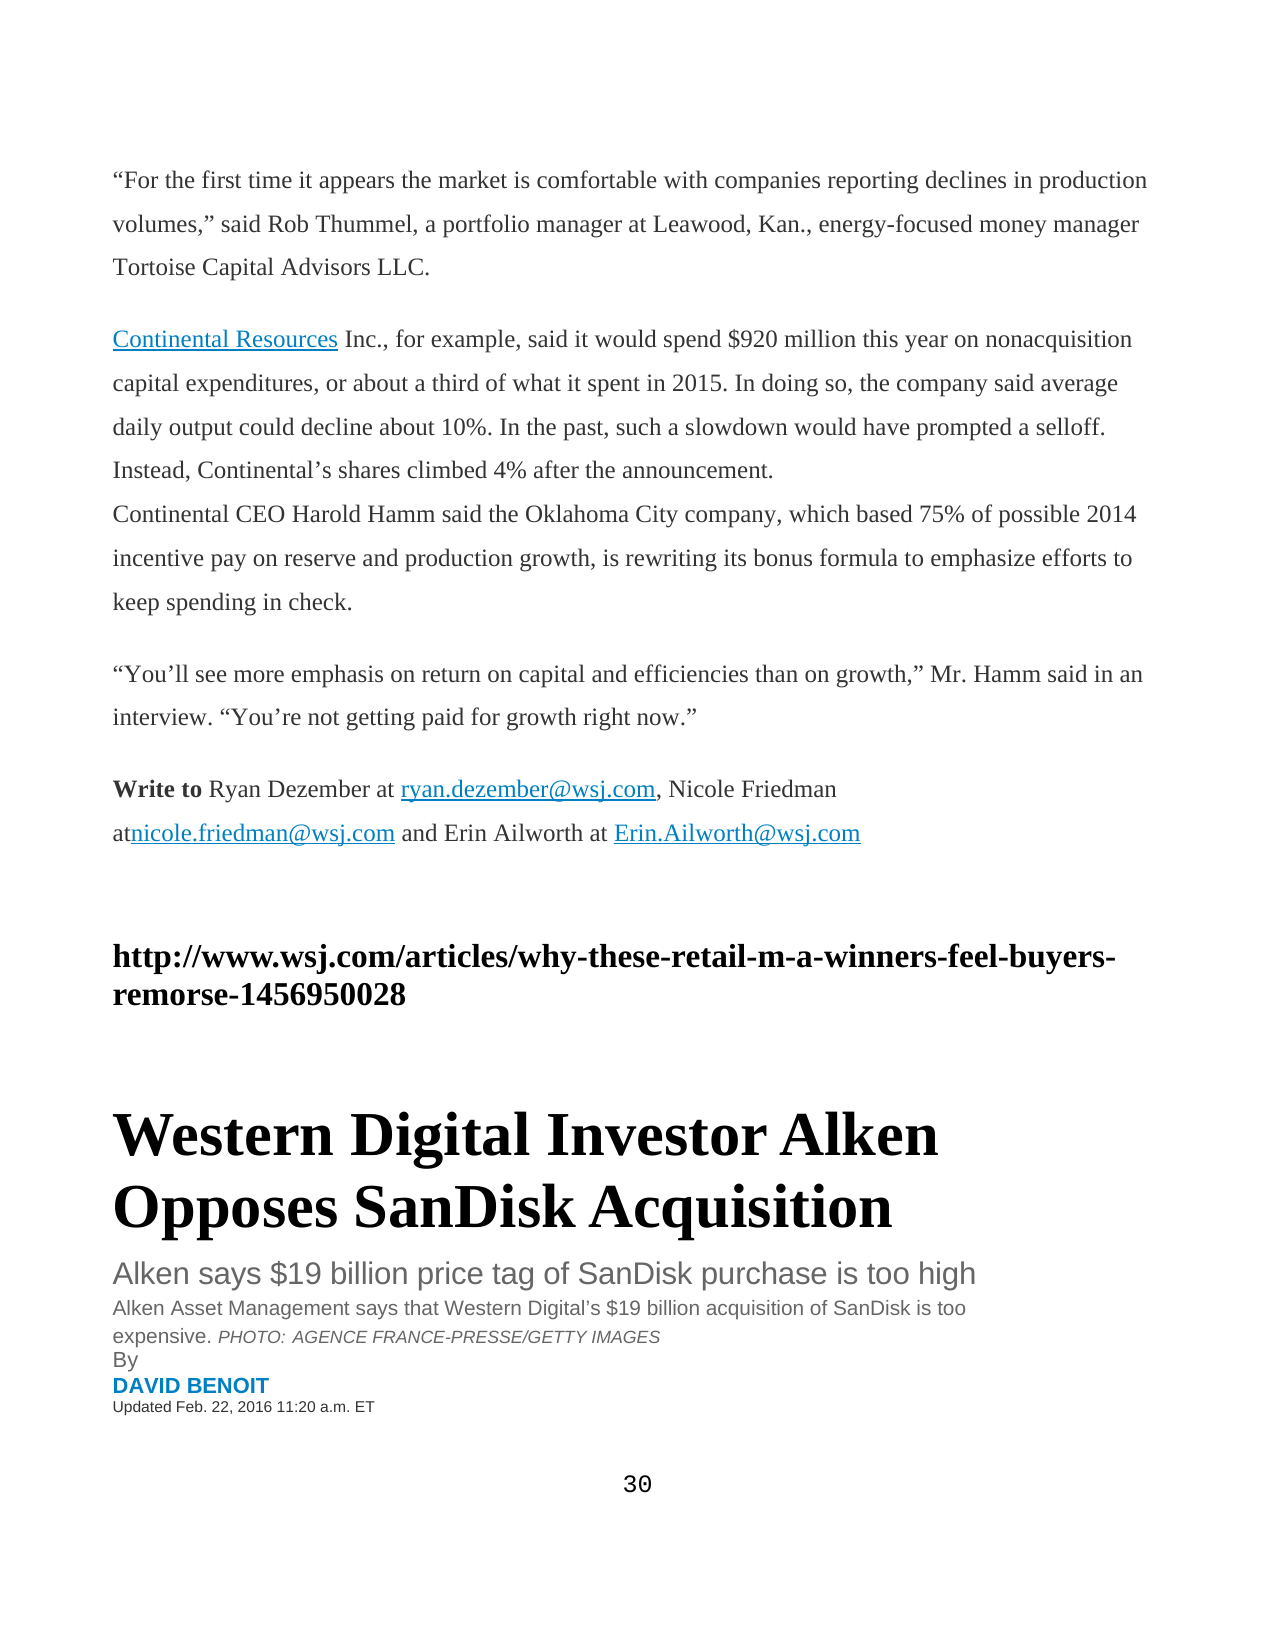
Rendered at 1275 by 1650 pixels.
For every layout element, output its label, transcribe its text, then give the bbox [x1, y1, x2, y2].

text Continental CEO Harold Hamm said the Oklahoma City company, which based 75% of possible 2014 incentive pay on reserve and production growth, is rewriting its bonus formula to emphasize efforts to keep spending in check. [112, 484, 1162, 616]
text http://www.wsj.com/articles/why-these-retail-m-a-winners-feel-buyers-remorse-1456950028 [112, 936, 1162, 1013]
text Updated Feb. 22, 2016 11:20 a.m. ET [112, 1398, 1162, 1416]
text Alken Asset Management says that Western Digital’s $19 billion acquisition of SanDisk is too expensive. PHOTO: AGENCE FRANCE-PRESSE/GETTY IMAGES [112, 1291, 1162, 1347]
text Continental Resources Inc., for example, said it would spend $920 million this year on nonacquisition capital expenditures, or about a third of what it spent in 2015. In doing so, the company said average daily output could decline about 10%. In the past, such a slowdown would have prompted a selloff. Instead, Continental’s shares climbed 4% after the announcement. [112, 309, 1162, 484]
text “You’ll see more emphasis on return on capital and efficiencies than on growth,” Mr. Hamm said in an interview. “You’re not getting paid for growth right now.” [112, 644, 1162, 731]
text By [112, 1347, 1162, 1373]
text “For the first time it appears the market is comfortable with companies reporting declines in production volumes,” said Rob Thummel, a portfolio manager at Leawood, Kan., energy-focused money manager Tortoise Capital Advisors LLC. [112, 150, 1162, 281]
text Alken says $19 billion price tag of SanDisk purchase is too high [112, 1247, 1162, 1291]
text Western Digital Investor Alken Opposes SanDisk Acquisition [112, 1097, 1162, 1241]
text DAVID BENOIT [112, 1373, 1162, 1398]
text Write to Ryan Dezember at ryan.dezember@wsj.com, Nicole Friedman atnicole.friedman@wsj.com and Erin Ailworth at Erin.Ailworth@wsj.com [112, 759, 1162, 847]
